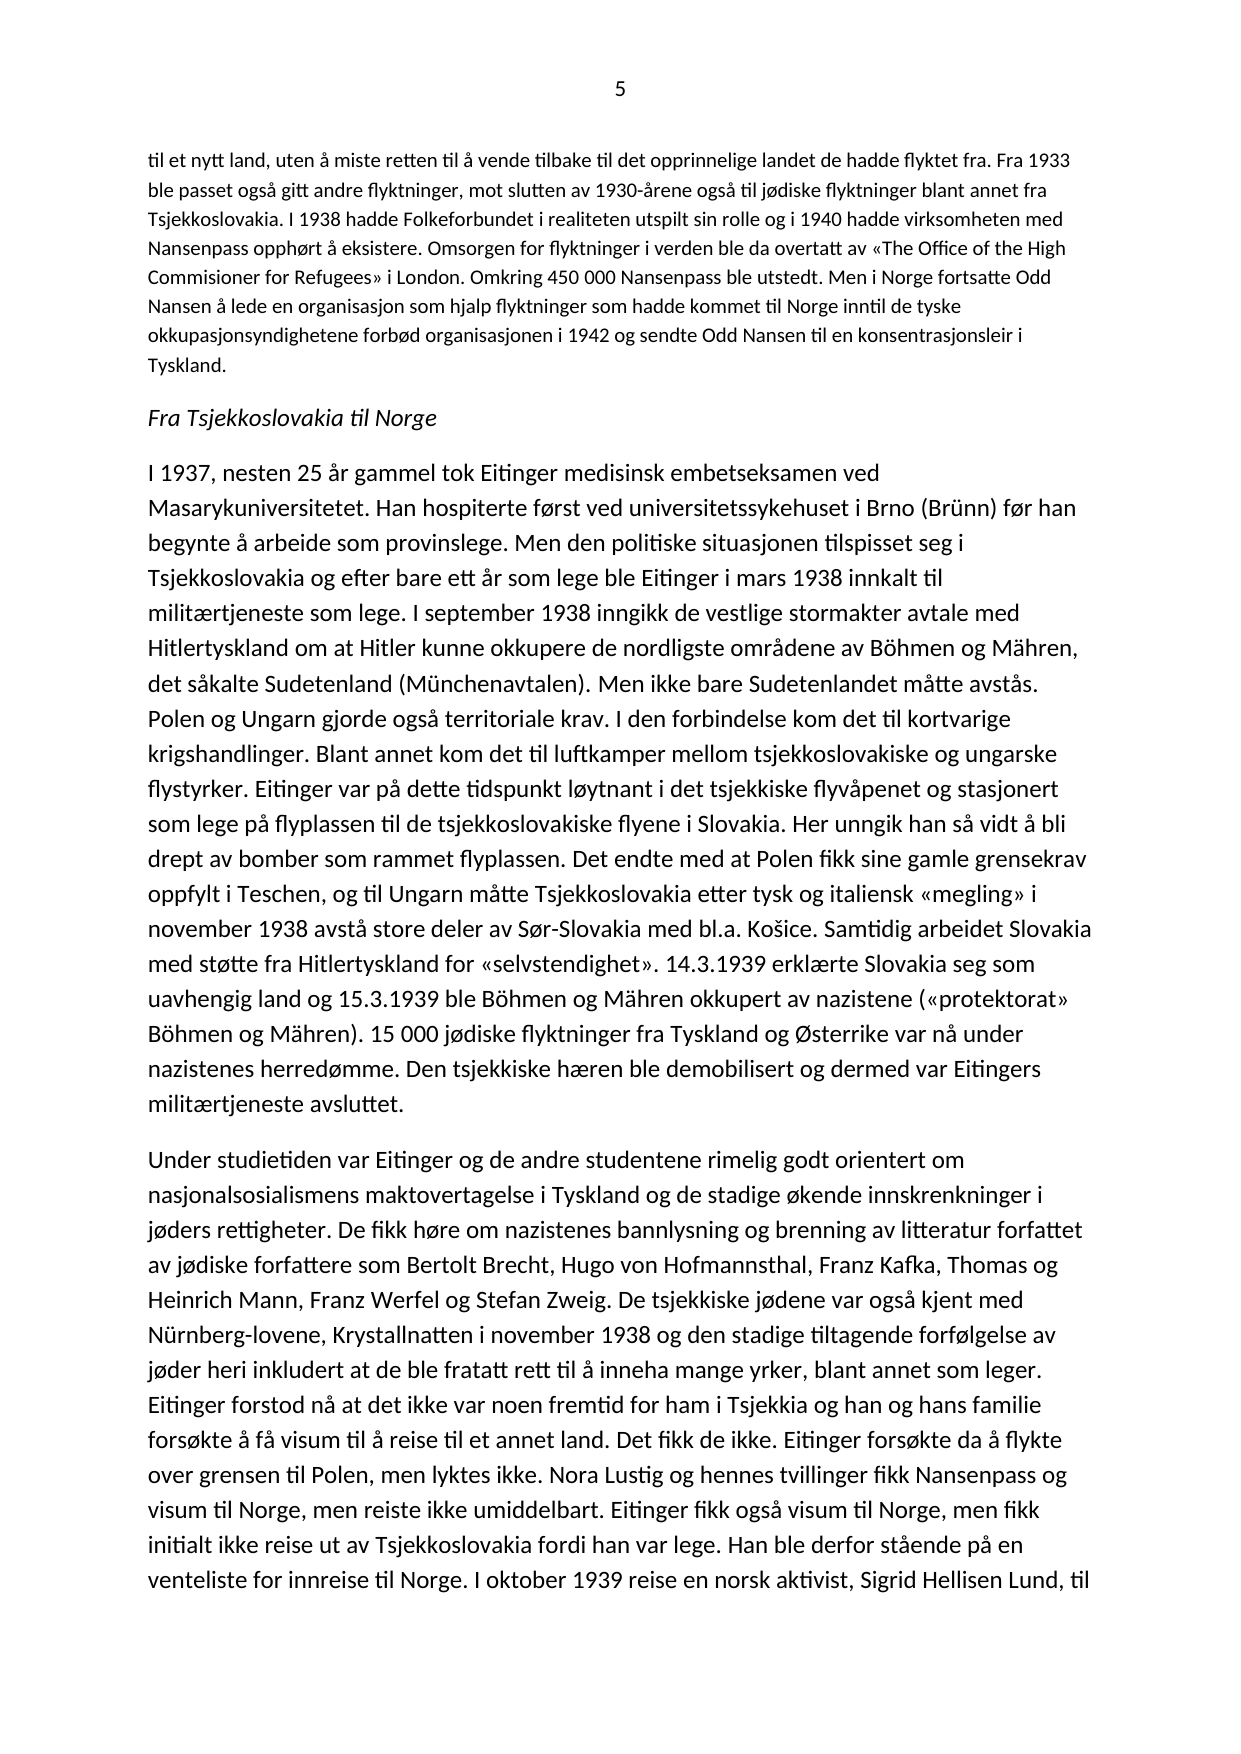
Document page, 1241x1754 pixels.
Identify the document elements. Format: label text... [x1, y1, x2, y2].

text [148, 1144, 1093, 1595]
text I 1937, nesten 25 år gammel tok Eitinger medisinsk embetseksamen ved Masarykuniversitetet. Han hospiterte først ved universitetssykehuset i Brno (Brünn) før han begynte å arbeide som provinslege. Men den politiske situasjonen tilspisset seg i Tsjekkoslovakia og efter bare ett år som lege ble Eitinger i mars 1938 innkalt til militærtjeneste som lege. I september 1938 inngikk de vestlige stormakter avtale med Hitlertyskland om at Hitler kunne okkupere de nordligste områdene av Böhmen og Mähren, det såkalte Sudetenland (Münchenavtalen). Men ikke bare Sudetenlandet måtte avstås. Polen og Ungarn gjorde også territoriale krav. I den forbindelse kom det til kortvarige krigshandlinger. Blant annet kom det til luftkamper mellom tsjekkoslovakiske og ungarske flystyrker. Eitinger var på dette tidspunkt løytnant i det tsjekkiske flyvåpenet og stasjonert som lege på flyplassen til de tsjekkoslovakiske flyene i Slovakia. Her unngik han så vidt å bli drept av bomber som rammet flyplassen. Det endte med at Polen fikk sine gamle grensekrav oppfylt i Teschen, og til Ungarn måtte Tsjekkoslovakia etter tysk og italiensk «megling» i november 1938 avstå store deler av Sør-Slovakia med bl.a. Košice. Samtidig arbeidet Slovakia med støtte fra Hitlertyskland for «selvstendighet». 14.3.1939 erklærte Slovakia seg som uavhengig land og 15.3.1939 ble Böhmen og Mähren okkupert av nazistene («protektorat» Böhmen og Mähren). 15 000 jødiske flyktninger fra Tyskland og Østerrike var nå under nazistenes herredømme. Den tsjekkiske hæren ble demobilisert og dermed var Eitingers militærtjeneste avsluttet. [148, 458, 1093, 1119]
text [148, 148, 1093, 377]
text Fra Tsjekkoslovakia til Norge [148, 402, 1093, 432]
